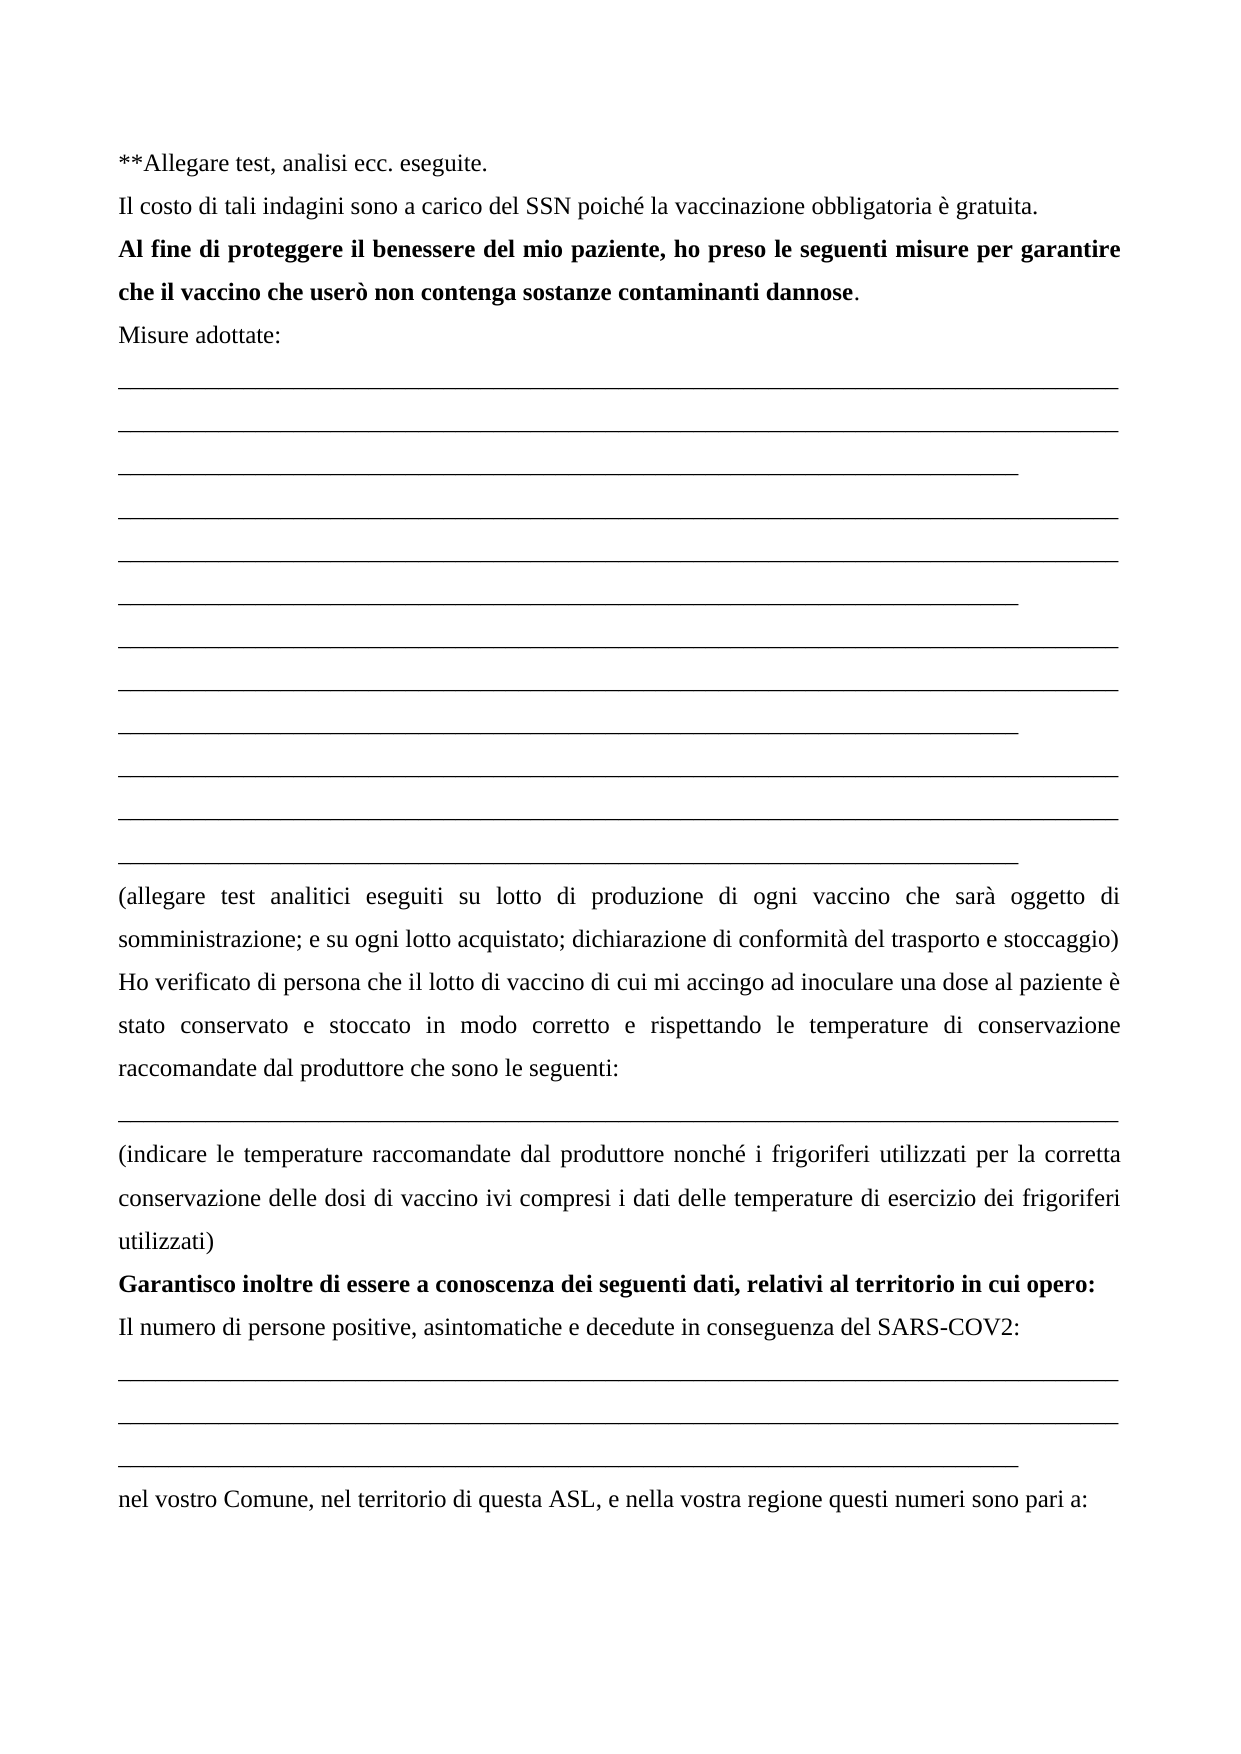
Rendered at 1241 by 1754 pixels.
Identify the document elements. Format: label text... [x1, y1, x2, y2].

text Ho verificato di persona che il lotto di vaccino di cui mi accingo ad inoculare una dose al paziente è stato conservato e stoccato in modo corretto e rispettando le temperature di conservazione raccomandate dal produttore che sono le seguenti: [118, 967, 1122, 1082]
text Il numero di persone positive, asintomatiche e decedute in conseguenza del SARS-COV2: [118, 1312, 1122, 1341]
text nel vostro Comune, nel territorio di questa ASL, e nella vostra regione questi numeri sono pari a: [118, 1484, 1122, 1513]
text Al fine di proteggere il benessere del mio paziente, ho preso le seguenti misure per garantire che il vaccino che userò non contenga sostanze contaminanti dannose. [118, 234, 1122, 306]
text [118, 1355, 1122, 1470]
text (allegare test analitici eseguiti su lotto di produzione di ogni vaccino che sarà oggetto di somministrazione; e su ogni lotto acquistato; dichiarazione di conformità del trasporto e stoccaggio) [118, 881, 1122, 953]
text Il costo di tali indagini sono a carico del SSN poiché la vaccinazione obbligatoria è gratuita. [118, 191, 1122, 219]
text (indicare le temperature raccomandate dal produttore nonché i frigoriferi utilizzati per la corretta conservazione delle dosi di vaccino ivi compresi i dati delle temperature di esercizio dei frigoriferi utilizzati) [118, 1139, 1122, 1254]
text Garantisco inoltre di essere a conoscenza dei seguenti dati, relativi al territorio in cui opero: [118, 1269, 1122, 1298]
text ________________________________________________________________________________ [118, 1096, 1122, 1125]
text **Allegare test, analisi ecc. eseguite. [118, 148, 1122, 176]
text Misure adottate: [118, 320, 1122, 349]
